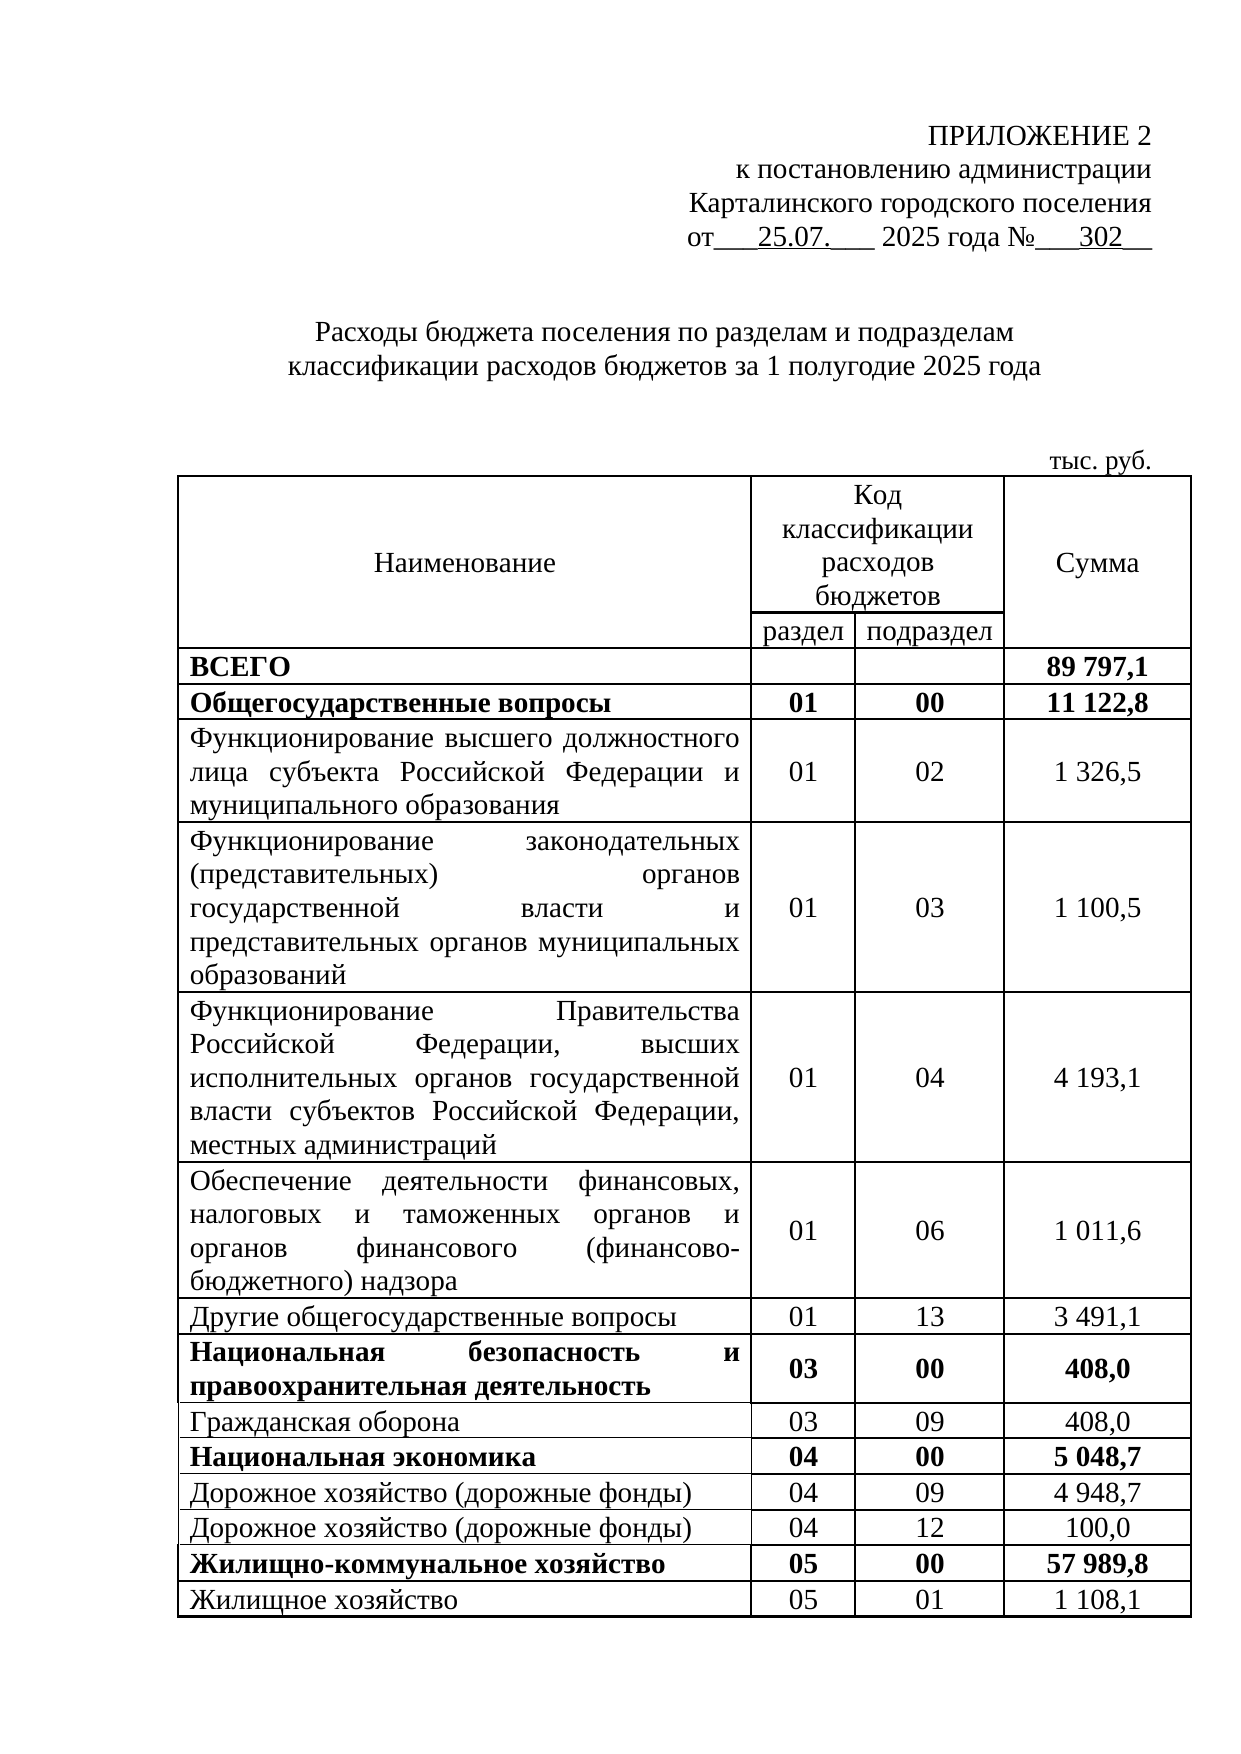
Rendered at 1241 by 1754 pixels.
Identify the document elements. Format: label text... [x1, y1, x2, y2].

table_cell 00 [856, 1439, 1003, 1473]
table_cell 01 [752, 1163, 854, 1297]
table_cell 4 193,1 [1005, 993, 1190, 1161]
table_cell 00 [856, 1335, 1003, 1402]
table_cell ВСЕГО [179, 649, 750, 683]
table_cell 03 [856, 823, 1003, 991]
table_cell 89 797,1 [1005, 649, 1190, 683]
table_cell 02 [856, 720, 1003, 821]
table_cell Другие общегосударственные вопросы [179, 1299, 750, 1332]
table_cell Жилищное хозяйство [179, 1582, 750, 1615]
table_cell Жилищно-коммунальное хозяйство [179, 1545, 750, 1580]
table_cell 05 [752, 1546, 854, 1580]
table_cell 01 [752, 685, 854, 718]
table_cell 00 [856, 685, 1003, 718]
table_cell 57 989,8 [1005, 1546, 1190, 1580]
table_cell 04 [752, 1475, 854, 1508]
table_cell 1 100,5 [1005, 823, 1190, 991]
table_cell раздел [752, 614, 854, 647]
table_cell 13 [856, 1299, 1003, 1332]
table_header Код классификации расходов бюджетов [752, 477, 1003, 611]
table_cell 11 122,8 [1005, 685, 1190, 718]
table_cell 03 [752, 1335, 854, 1402]
table_cell 09 [856, 1475, 1003, 1508]
table_cell Функционирование законодательных (представительных) органов государственной власти и представительных органов муниципальных образований [179, 823, 750, 991]
table_header Сумма [1005, 477, 1190, 647]
table_cell 5 048,7 [1005, 1439, 1190, 1473]
table_cell Обеспечение деятельности финансовых, налоговых и таможенных органов и органов финансового (финансово-бюджетного) надзора [179, 1163, 750, 1297]
table_cell 408,0 [1005, 1404, 1190, 1437]
table_cell 12 [856, 1511, 1003, 1544]
table_cell 100,0 [1005, 1511, 1190, 1544]
table_cell [856, 649, 1003, 683]
table_cell 01 [752, 993, 854, 1161]
table_cell 01 [856, 1582, 1003, 1615]
table_cell 1 108,1 [1005, 1582, 1190, 1615]
table_cell [752, 649, 854, 683]
table_cell 00 [856, 1546, 1003, 1580]
table_cell подраздел [856, 614, 1003, 647]
text ПРИЛОЖЕНИЕ 2 [177, 118, 1152, 152]
text от___25.07.___ 2025 года №___302__ [177, 219, 1152, 252]
table_cell 04 [752, 1511, 854, 1544]
table_cell 1 011,6 [1005, 1163, 1190, 1297]
table_cell 01 [752, 823, 854, 991]
table_cell 04 [856, 993, 1003, 1161]
text Расходы бюджета поселения по разделам и подразделам [177, 314, 1152, 348]
text Карталинского городского поселения [177, 185, 1152, 219]
table_cell 4 948,7 [1005, 1475, 1190, 1508]
table_cell 408,0 [1005, 1335, 1190, 1402]
table_cell Дорожное хозяйство (дорожные фонды) [179, 1474, 751, 1508]
table_cell 06 [856, 1163, 1003, 1297]
table_header Наименование [179, 477, 750, 647]
table_cell 1 326,5 [1005, 720, 1190, 821]
table_cell Национальная безопасность и правоохранительная деятельность [179, 1335, 750, 1402]
table_cell Общегосударственные вопросы [179, 685, 750, 718]
table_cell Дорожное хозяйство (дорожные фонды) [179, 1510, 751, 1544]
table_cell 01 [752, 1299, 854, 1332]
text тыс. руб. [177, 444, 1152, 475]
table_cell 05 [752, 1582, 854, 1615]
table_cell Национальная экономика [179, 1438, 751, 1473]
table_cell 03 [752, 1404, 854, 1437]
table_cell 3 491,1 [1005, 1299, 1190, 1332]
table_cell Гражданская оборона [179, 1403, 751, 1437]
table_cell 09 [856, 1404, 1003, 1437]
text классификации расходов бюджетов за 1 полугодие 2025 года [177, 348, 1152, 382]
table_cell Функционирование Правительства Российской Федерации, высших исполнительных органов государственной власти субъектов Российской Федерации, местных администраций [179, 993, 750, 1161]
table_cell Функционирование высшего должностного лица субъекта Российской Федерации и муниципального образования [179, 720, 750, 821]
text к постановлению администрации [177, 152, 1152, 185]
table_cell 01 [752, 720, 854, 821]
table_cell 04 [752, 1439, 854, 1473]
